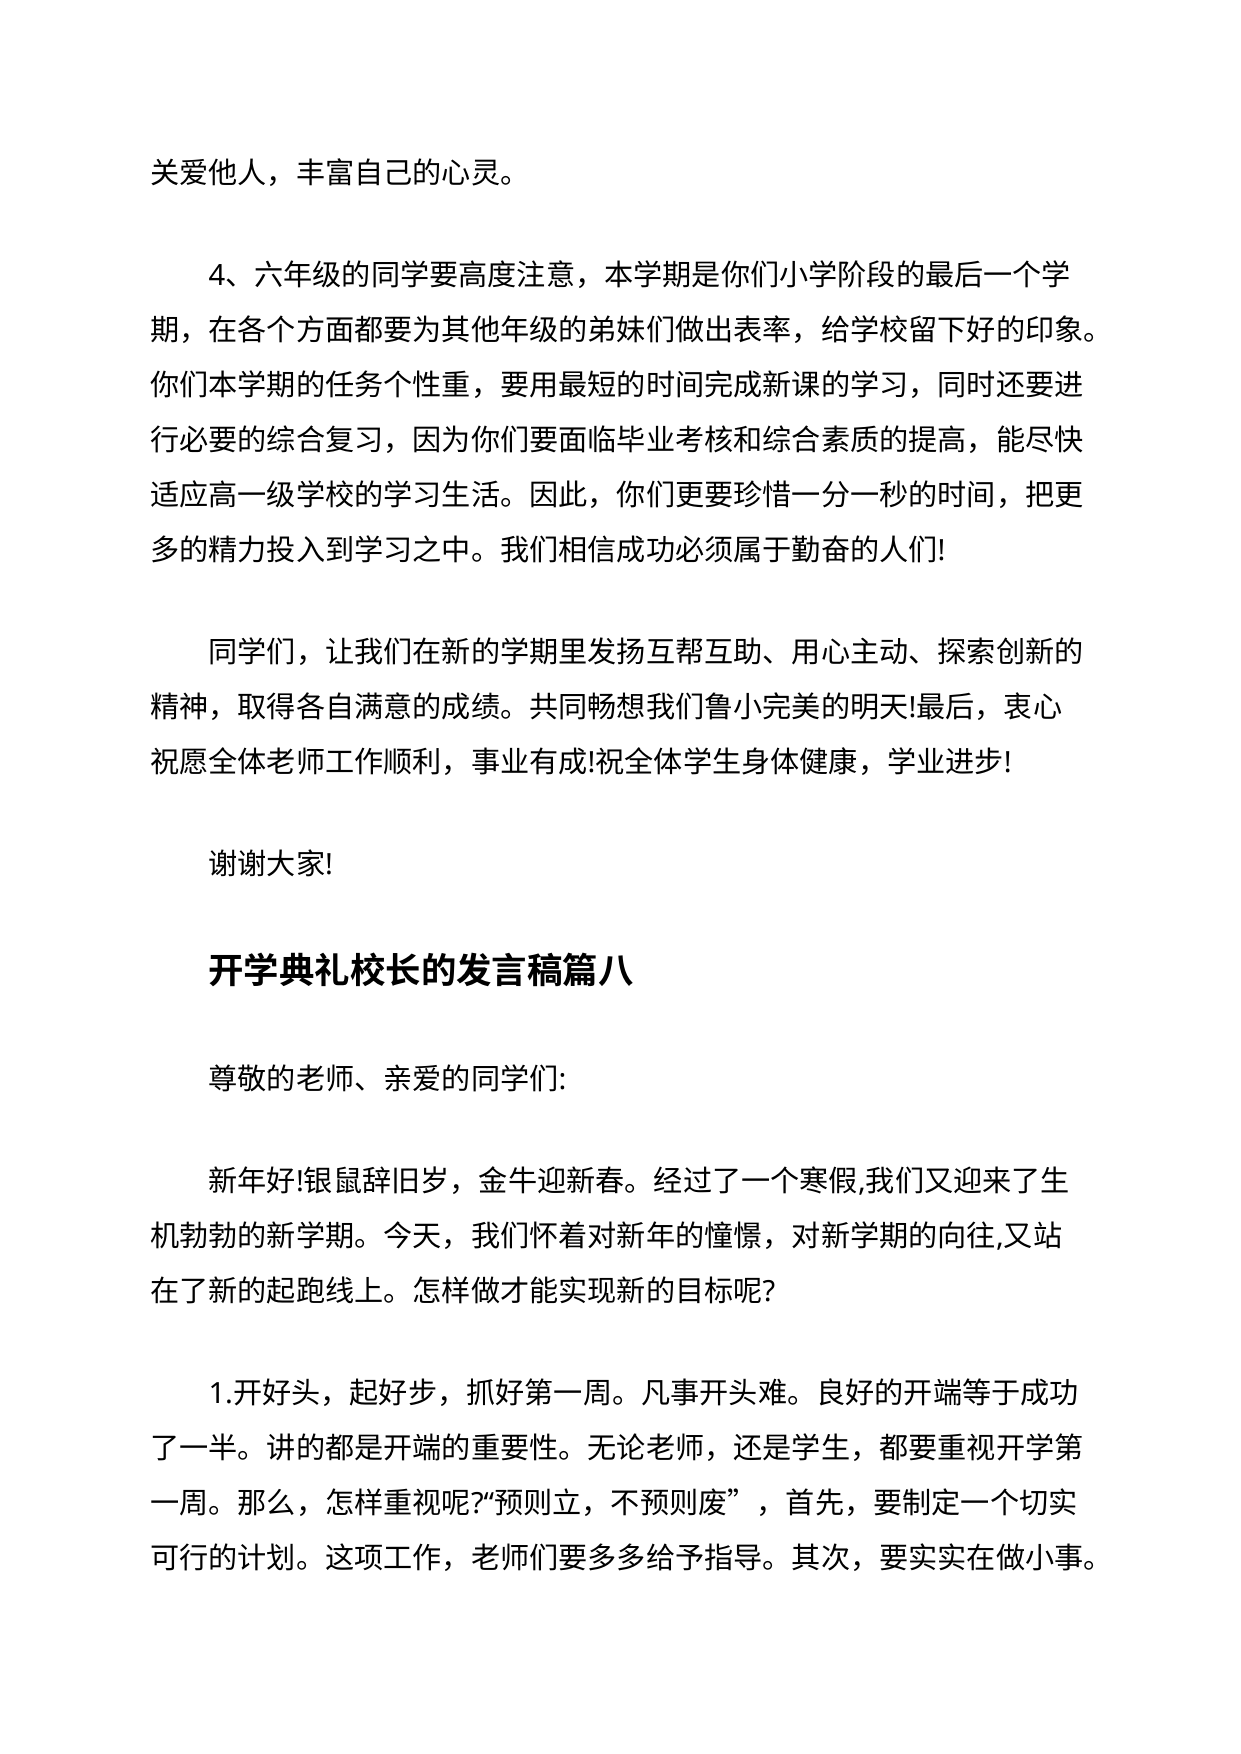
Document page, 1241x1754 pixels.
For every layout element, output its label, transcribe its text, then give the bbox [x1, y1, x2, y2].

text 同学们，让我们在新的学期里发扬互帮互助、用心主动、探索创新的精神，取得各自满意的成绩。共同畅想我们鲁小完美的明天!最后，衷心祝愿全体老师工作顺利，事业有成!祝全体学生身体健康，学业进步! [150, 628, 1090, 781]
text 新年好!银鼠辞旧岁，金牛迎新春。经过了一个寒假,我们又迎来了生机勃勃的新学期。今天，我们怀着对新年的憧憬，对新学期的向往,又站在了新的起跑线上。怎样做才能实现新的目标呢? [150, 1158, 1090, 1310]
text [150, 1369, 1090, 1577]
text 4、六年级的同学要高度注意，本学期是你们小学阶段的最后一个学期，在各个方面都要为其他年级的弟妹们做出表率，给学校留下好的印象。你们本学期的任务个性重，要用最短的时间完成新课的学习，同时还要进行必要的综合复习，因为你们要面临毕业考核和综合素质的提高，能尽快适应高一级学校的学习生活。因此，你们更要珍惜一分一秒的时间，把更多的精力投入到学习之中。我们相信成功必须属于勤奋的人们! [150, 252, 1090, 569]
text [150, 150, 1090, 192]
text 开学典礼校长的发言稿篇八 [150, 942, 1090, 993]
text 尊敬的老师、亲爱的同学们: [150, 1056, 1090, 1098]
text 谢谢大家! [150, 840, 1090, 883]
